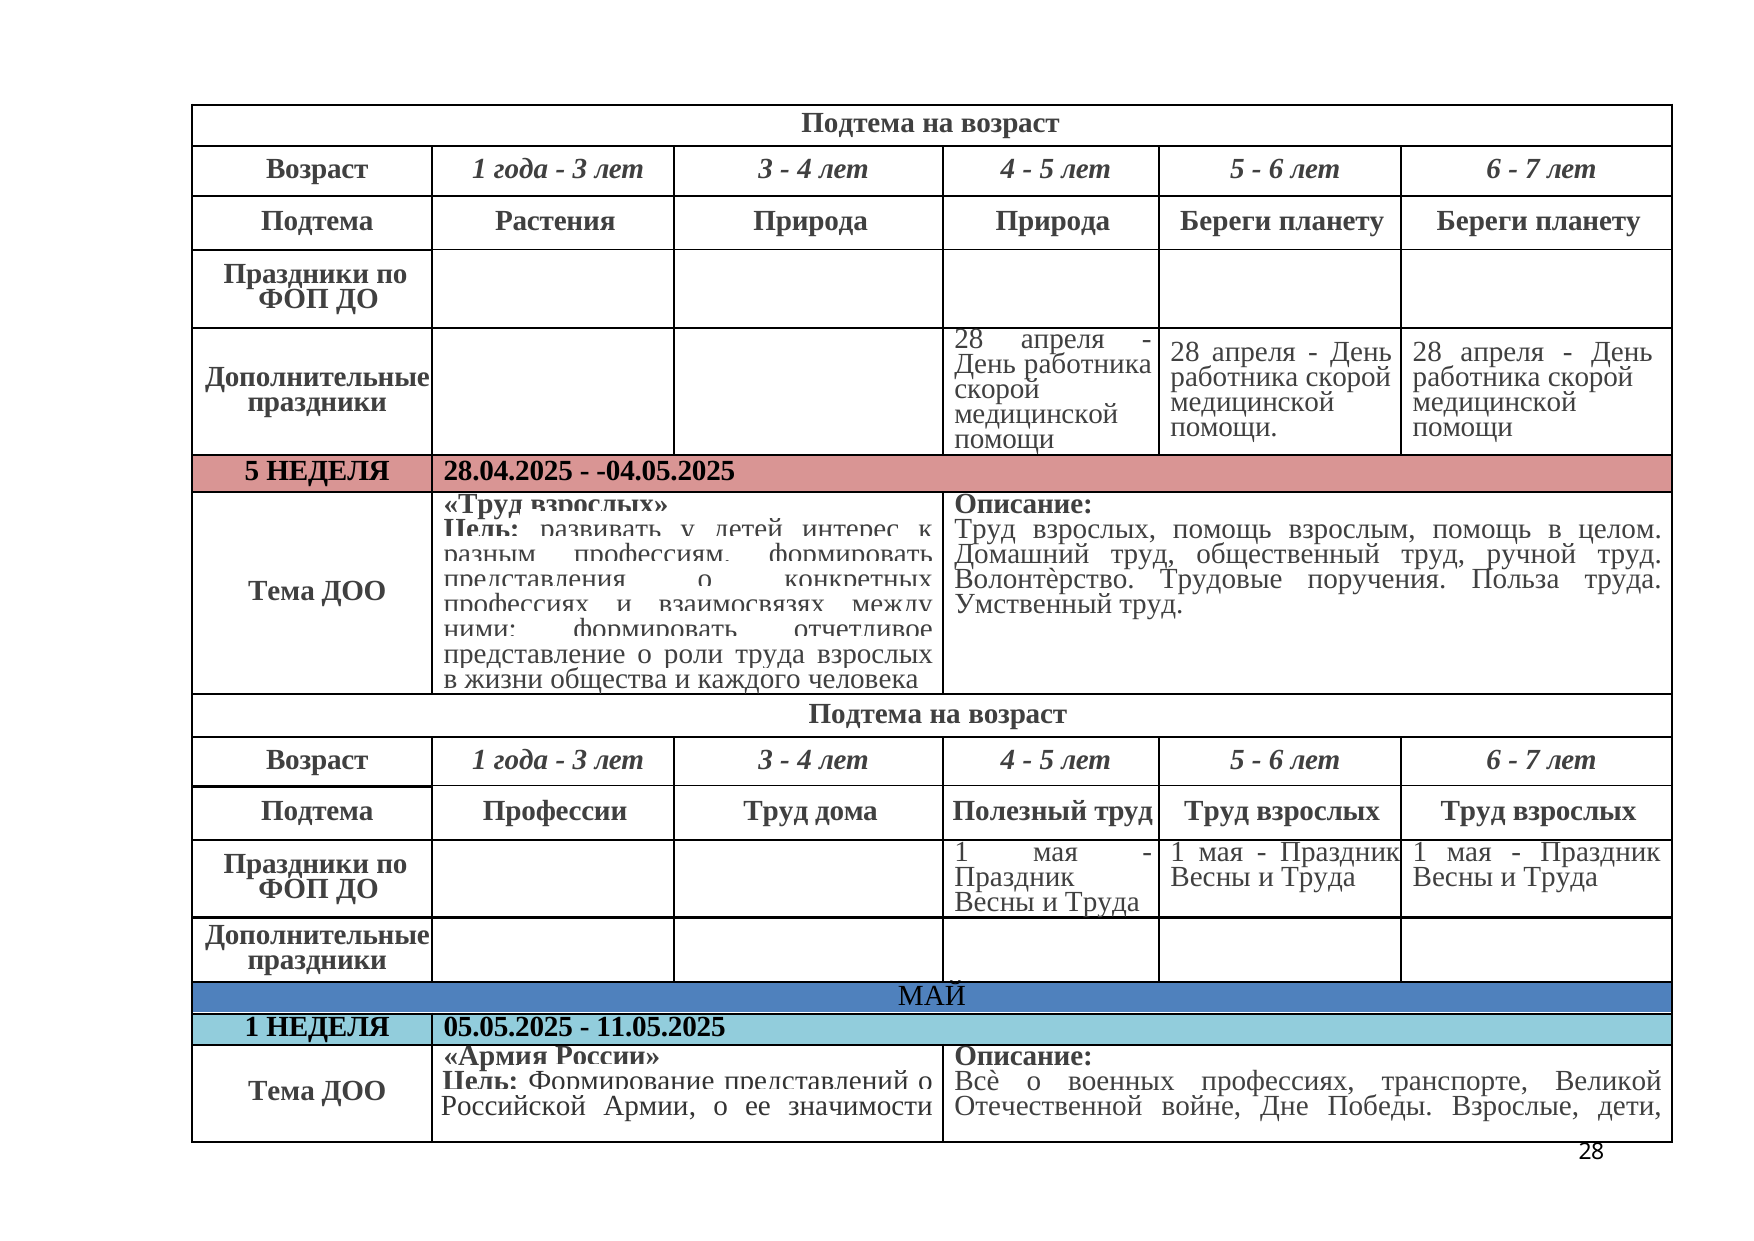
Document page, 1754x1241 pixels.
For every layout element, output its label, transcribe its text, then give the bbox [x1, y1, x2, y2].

table_cell Тема ДОО [193, 493, 431, 693]
table_cell Береги планету [1402, 197, 1671, 248]
table_cell Возраст [193, 147, 431, 195]
table_cell 1 мая - Праздник Весны и Труда [1402, 841, 1671, 916]
table_cell 05.05.2025 - 11.05.2025 [433, 1015, 1671, 1044]
table_cell Природа [675, 197, 942, 248]
table_cell 4 - 5 лет [944, 147, 1158, 195]
table_cell [675, 919, 942, 981]
table_cell Растения [433, 197, 673, 248]
table_cell 3 - 4 лет [675, 147, 942, 195]
table_cell Подтема [193, 788, 431, 839]
table_cell [1160, 250, 1400, 327]
table_cell Природа [944, 197, 1158, 248]
table_cell Полезный труд [944, 786, 1158, 839]
table_cell 28 апреля - День работника скорой медицинской помощи [1402, 329, 1671, 454]
table_cell «Труд взрослых» Цель: развивать у детей интерес к разным профессиям, формировать представления о конкретных профессиях и взаимосвязях между ними; формировать отчетливое представление о роли труда взрослых в жизни общества и каждого человека [433, 493, 942, 693]
table_cell [433, 250, 673, 327]
table_cell [433, 919, 673, 981]
table_cell [944, 919, 1158, 981]
table_cell Подтема [193, 197, 431, 248]
table_cell Подтема на возраст [193, 695, 1671, 736]
table_cell Подтема на возраст [193, 106, 1671, 145]
table_cell 3 - 4 лет [675, 738, 942, 785]
table_cell 1 мая - Праздник Весны и Труда [944, 841, 1158, 916]
table_cell [1160, 919, 1400, 981]
table_cell Береги планету [1160, 197, 1400, 248]
table_cell Возраст [193, 738, 431, 785]
table_cell Праздники по ФОП ДО [193, 841, 431, 916]
table_cell МАЙ [193, 983, 1671, 1012]
table_cell 4 - 5 лет [944, 738, 1158, 785]
table_cell [1402, 919, 1671, 981]
table_cell [1402, 250, 1671, 327]
table_cell [433, 841, 673, 916]
table_cell 6 - 7 лет [1402, 738, 1671, 785]
table_cell 1 года - 3 лет [433, 147, 673, 195]
table_cell [675, 329, 942, 454]
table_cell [944, 1046, 1671, 1141]
table_cell 28.04.2025 - -04.05.2025 [433, 456, 1671, 491]
table_cell 1 года - 3 лет [433, 738, 673, 785]
table_cell [944, 250, 1158, 327]
table_cell Труд дома [675, 786, 942, 839]
table_cell 5 - 6 лет [1160, 147, 1400, 195]
table_cell Праздники по ФОП ДО [193, 251, 431, 327]
table_cell Тема ДОО [193, 1046, 431, 1141]
table_cell [433, 329, 673, 454]
table_cell 1 НЕДЕЛЯ [193, 1015, 431, 1044]
table_cell Труд взрослых [1402, 786, 1671, 839]
table_cell 28 апреля - День работника скорой медицинской помощи. [1160, 329, 1400, 454]
table_cell Профессии [433, 786, 673, 839]
table_cell [675, 841, 942, 916]
table_cell Труд взрослых [1160, 786, 1400, 839]
table_cell Описание: Труд взрослых, помощь взрослым, помощь в целом. Домашний труд, общественный труд, ручной труд. Волонтѐрство. Трудовые поручения. Польза труда. Умственный труд. [944, 493, 1671, 693]
table_cell 5 НЕДЕЛЯ [193, 456, 431, 491]
table_cell 1 мая - Праздник Весны и Труда [1160, 841, 1400, 916]
table_cell 6 - 7 лет [1402, 147, 1671, 195]
table_cell Дополнительные праздники [193, 329, 431, 454]
table_cell [675, 250, 942, 327]
table_cell 5 - 6 лет [1160, 738, 1400, 785]
table_cell Дополнительные праздники [193, 919, 431, 981]
table_cell 28 апреля - День работника скорой медицинской помощи [944, 329, 1158, 454]
